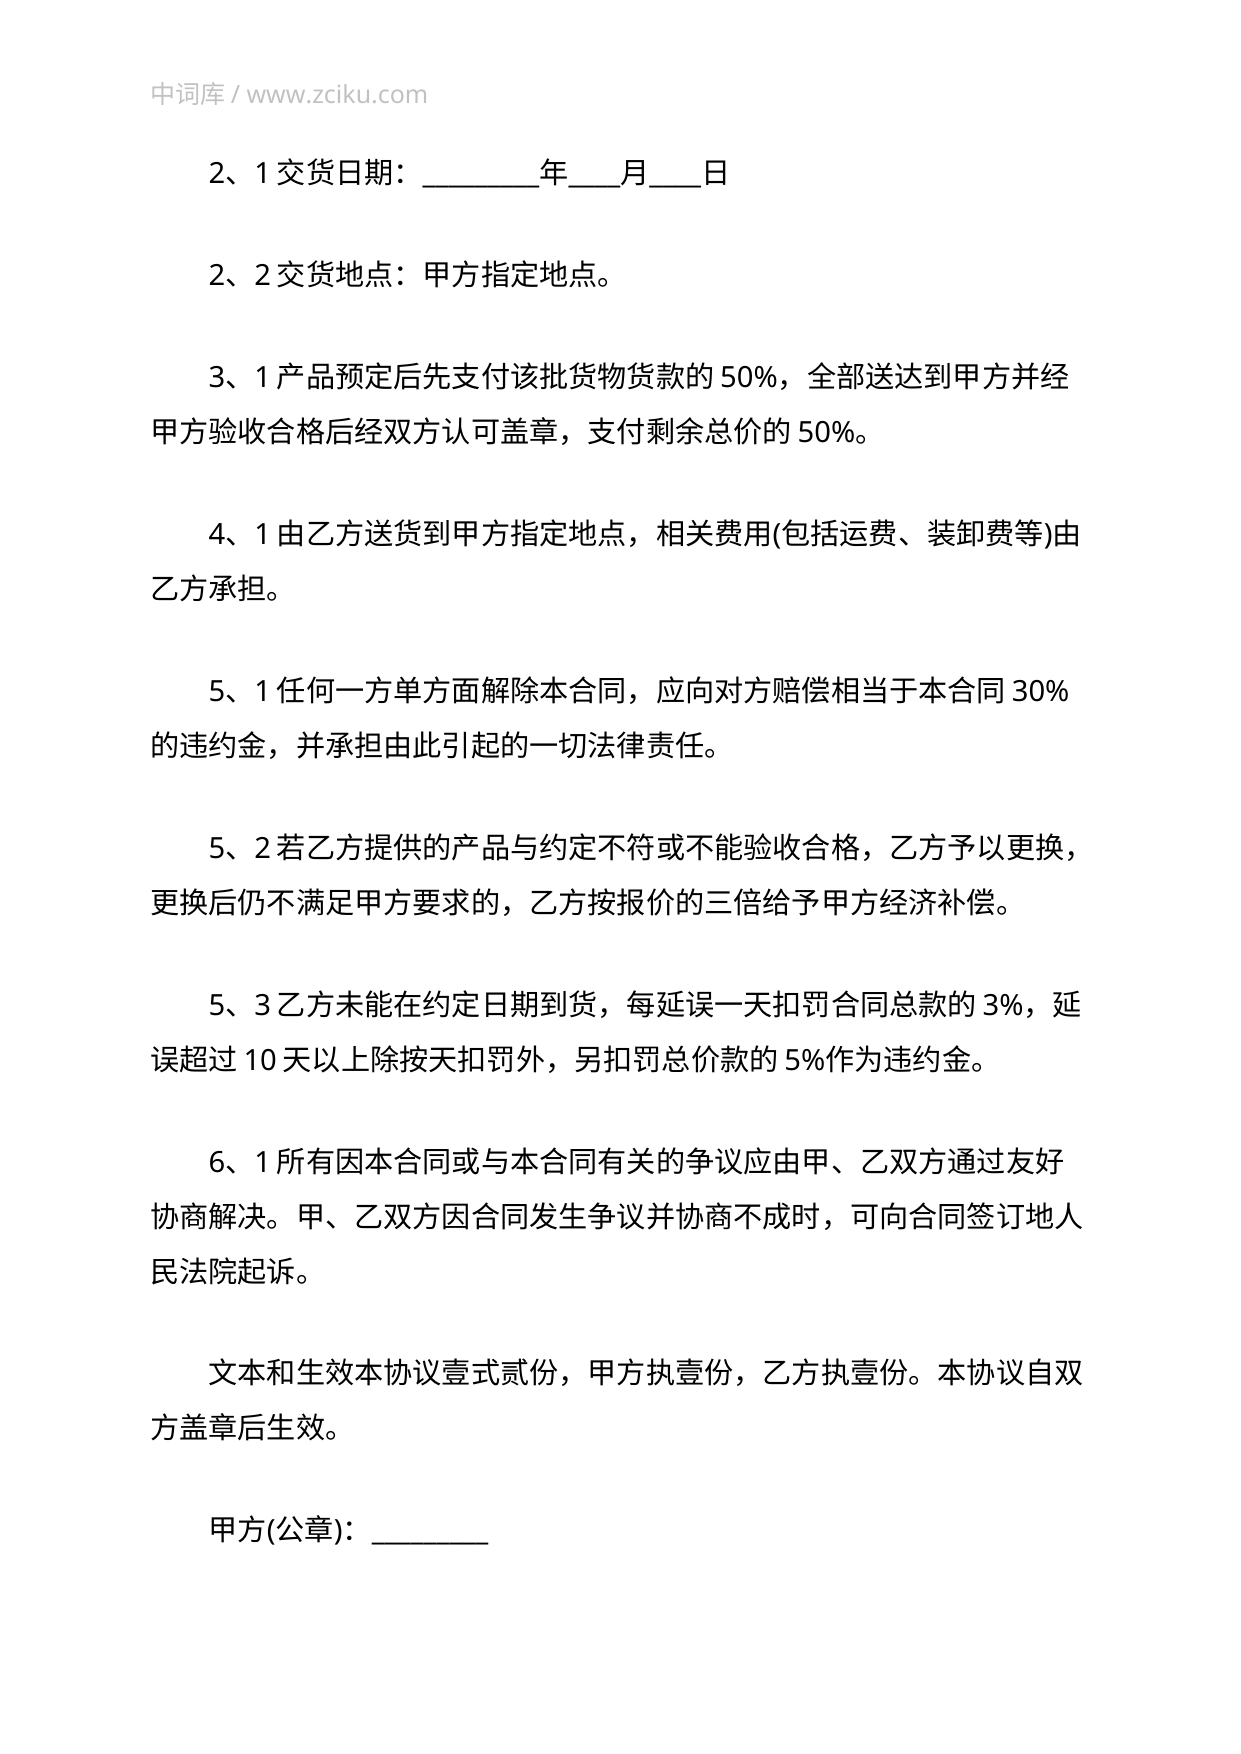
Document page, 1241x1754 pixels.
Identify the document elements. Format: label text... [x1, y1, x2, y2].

text 5、1任何一方单方面解除本合同，应向对方赔偿相当于本合同30%的违约金，并承担由此引起的一切法律责任。 [150, 668, 1090, 765]
text 4、1由乙方送货到甲方指定地点，相关费用(包括运费、装卸费等)由乙方承担。 [150, 511, 1090, 608]
text 3、1产品预定后先支付该批货物货款的50%，全部送达到甲方并经甲方验收合格后经双方认可盖章，支付剩余总价的50%。 [150, 354, 1090, 451]
text 5、2若乙方提供的产品与约定不符或不能验收合格，乙方予以更换，更换后仍不满足甲方要求的，乙方按报价的三倍给予甲方经济补偿。 [150, 824, 1090, 922]
text 甲方(公章)：_________ [150, 1507, 1090, 1549]
text 5、3乙方未能在约定日期到货，每延误一天扣罚合同总款的3%，延误超过10天以上除按天扣罚外，另扣罚总价款的5%作为违约金。 [150, 981, 1090, 1079]
text 文本和生效本协议壹式贰份，甲方执壹份，乙方执壹份。本协议自双方盖章后生效。 [150, 1350, 1090, 1447]
text 2、1交货日期：_________年____月____日 [150, 150, 1090, 192]
text 6、1所有因本合同或与本合同有关的争议应由甲、乙双方通过友好协商解决。甲、乙双方因合同发生争议并协商不成时，可向合同签订地人民法院起诉。 [150, 1138, 1090, 1290]
text 2、2交货地点：甲方指定地点。 [150, 252, 1090, 294]
